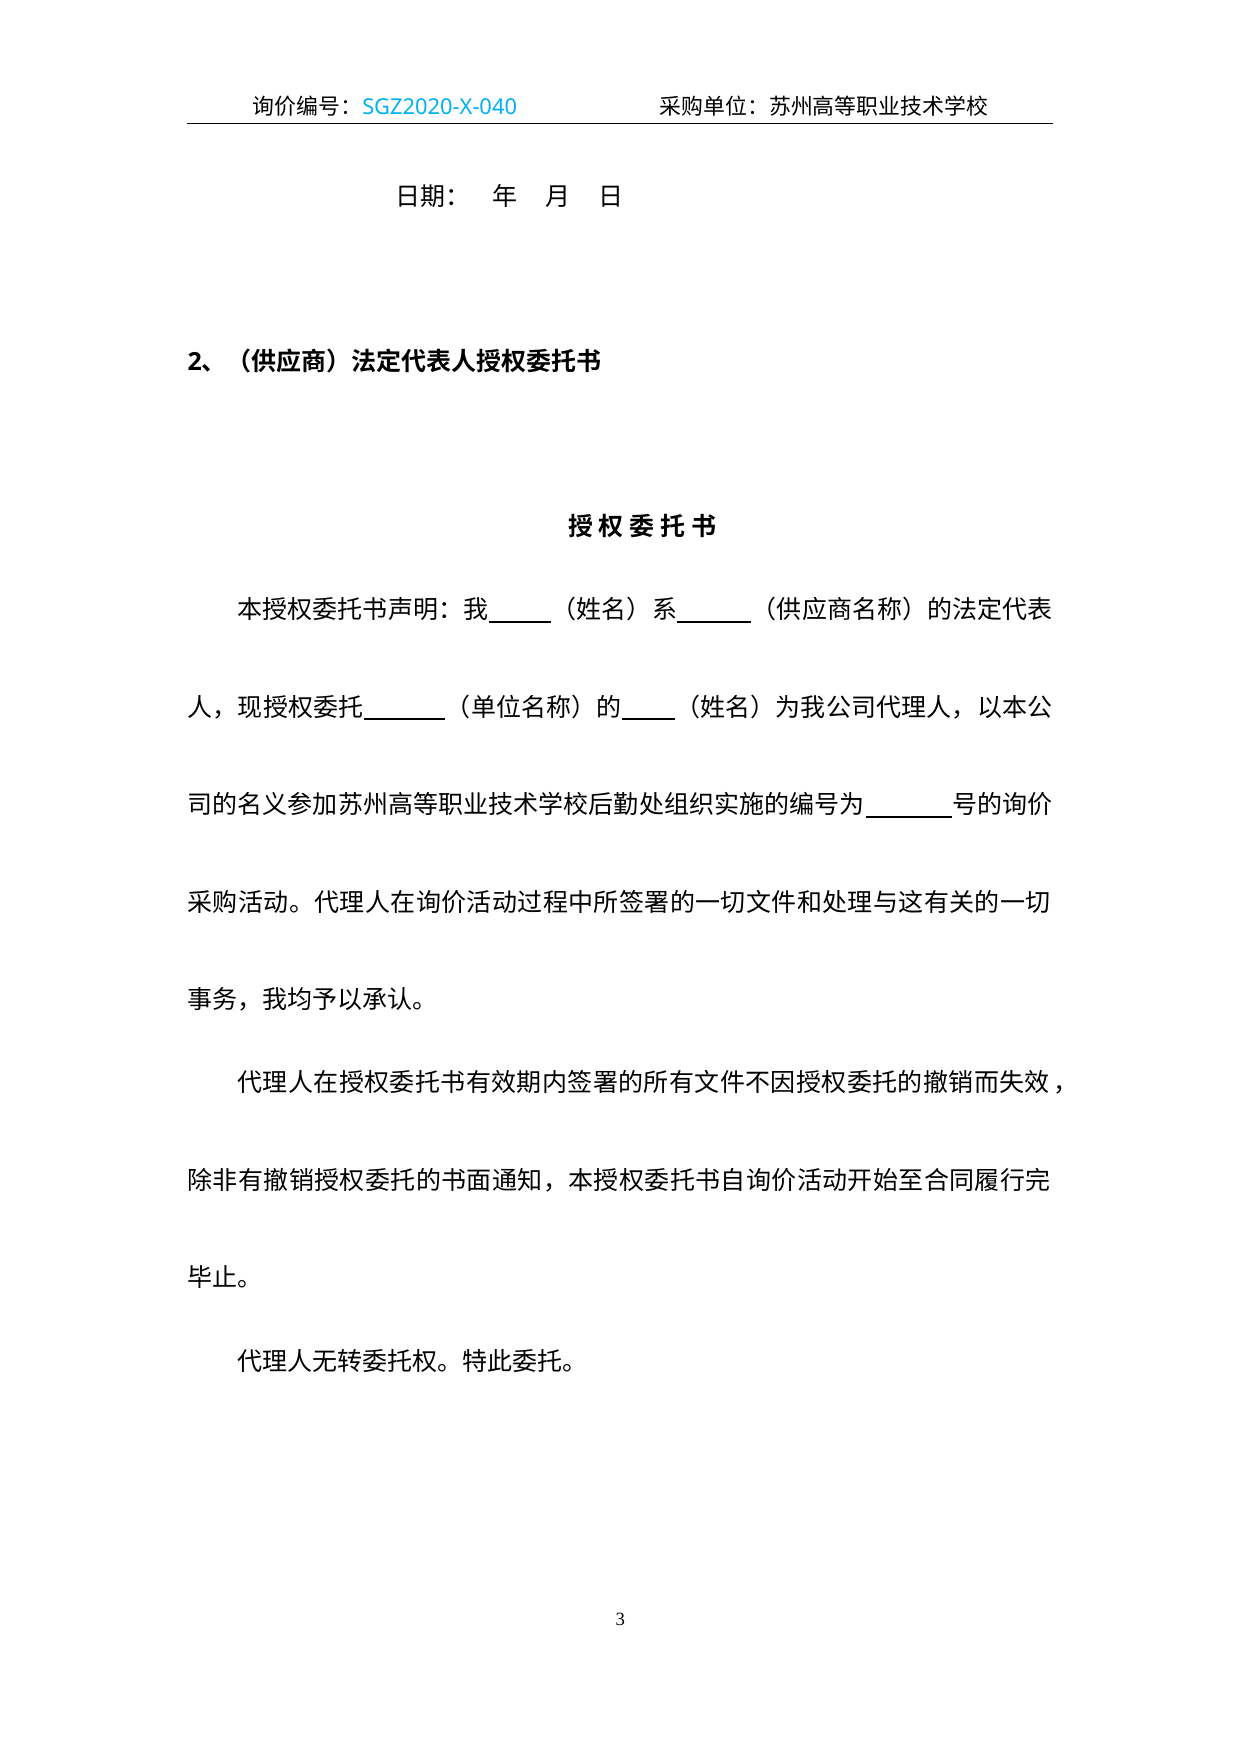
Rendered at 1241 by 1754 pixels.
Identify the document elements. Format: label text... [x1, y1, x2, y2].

text 代理人在授权委托书有效期内签署的所有文件不因授权委托的撤销而失效，除非有撤销授权委托的书面通知，本授权委托书自询价活动开始至合同履行完毕止。 [187, 1048, 1053, 1308]
text 本授权委托书声明：我 （姓名）系 （供应商名称）的法定代表人，现授权委托 （单位名称）的 （姓名）为我公司代理人，以本公司的名义参加苏州高等职业技术学校后勤处组织实施的编号为 号的询价采购活动。代理人在询价活动过程中所签署的一切文件和处理与这有关的一切事务，我均予以承认。 [187, 575, 1053, 1030]
text 代理人无转委托权。特此委托。 [187, 1327, 1053, 1392]
text 日期： 年 月 日 [187, 162, 1053, 227]
text 2、（供应商）法定代表人授权委托书 [187, 327, 1053, 392]
text 授 权 委 托 书 [187, 492, 1053, 557]
